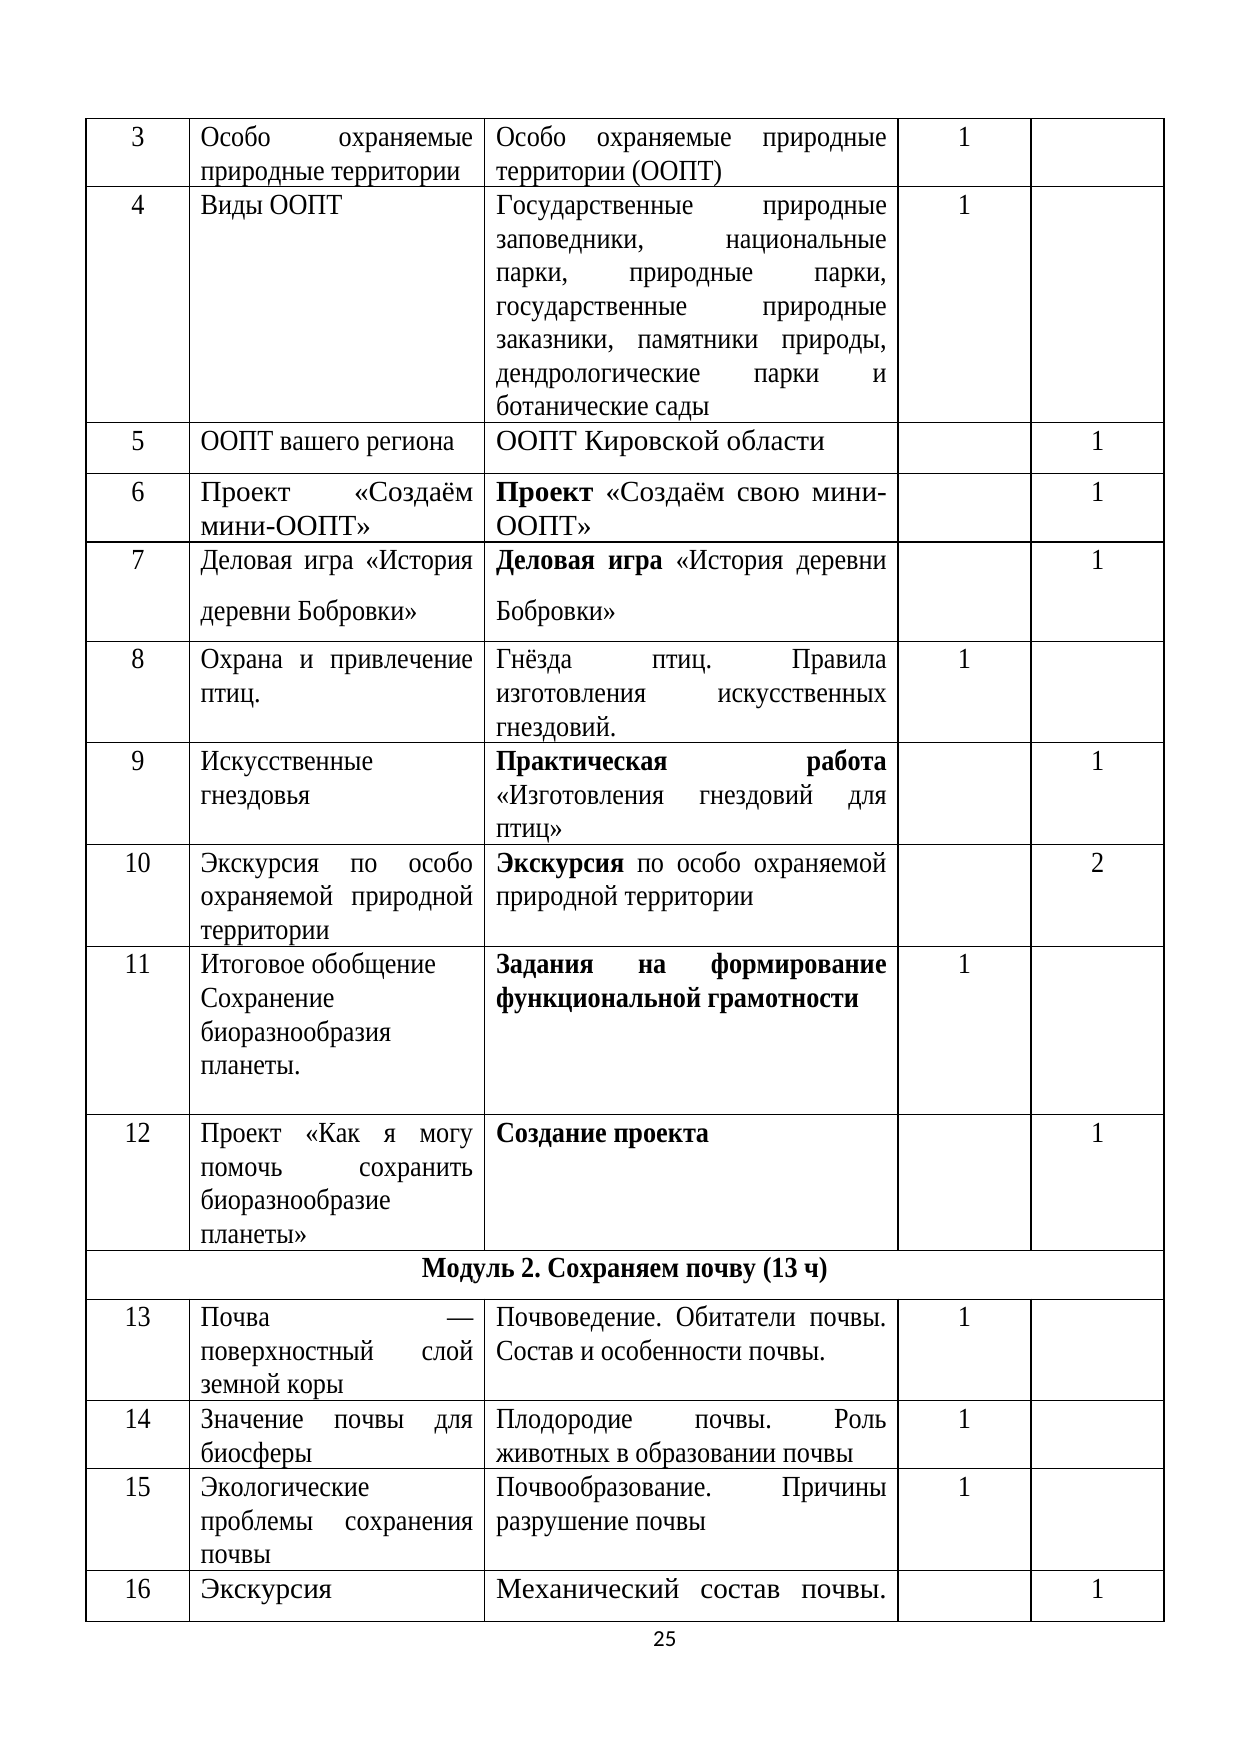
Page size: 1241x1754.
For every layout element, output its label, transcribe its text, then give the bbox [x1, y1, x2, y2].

table_cell 6 [87, 474, 189, 541]
table_cell Искусственные гнездовья [190, 743, 484, 844]
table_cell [485, 1571, 897, 1621]
table_cell Практическая работа «Изготовления гнездовий для птиц» [485, 743, 897, 844]
table_cell 1 [899, 1469, 1030, 1570]
table_cell 1 [899, 1401, 1030, 1468]
table_cell 1 [899, 119, 1030, 186]
table_cell ООПТ вашего региона [190, 423, 484, 473]
table_cell 4 [87, 187, 189, 422]
table_cell [899, 423, 1030, 473]
table_cell Охрана и привлечение птиц. [190, 642, 484, 742]
table_cell 1 [899, 642, 1030, 742]
table_cell 13 [87, 1300, 189, 1400]
table_cell 14 [87, 1401, 189, 1468]
table_cell Плодородие почвы. Роль животных в образовании почвы [485, 1401, 897, 1468]
table_cell 1 [1032, 543, 1163, 641]
table_cell Экскурсия по особо охраняемой природной территории [190, 845, 484, 946]
table_cell Проект «Как я могу помочь сохранить биоразнообразие планеты» [190, 1115, 484, 1249]
table_cell 16 [87, 1571, 189, 1621]
table_cell 8 [87, 642, 189, 742]
table_cell [899, 543, 1030, 641]
table_cell [1032, 642, 1163, 742]
table_cell 5 [87, 423, 189, 473]
table_cell 7 [87, 543, 189, 641]
table_cell [899, 743, 1030, 844]
table_cell Особо охраняемые природные территории [190, 119, 484, 186]
table_cell ООПТ Кировской области [485, 423, 897, 473]
table_cell Задания на формирование функциональной грамотности [485, 947, 897, 1114]
table_cell [1032, 119, 1163, 186]
table_cell [1032, 1300, 1163, 1400]
table_cell [899, 474, 1030, 541]
table_cell [1032, 1469, 1163, 1570]
table_cell 1 [1032, 1571, 1163, 1621]
table_cell 1 [899, 947, 1030, 1114]
table_cell 11 [87, 947, 189, 1114]
table_cell Итоговое обобщение Сохранение биоразнообразия планеты. [190, 947, 484, 1114]
table_cell Почвоведение. Обитатели почвы. Состав и особенности почвы. [485, 1300, 897, 1400]
table_cell Особо охраняемые природные территории (ООПТ) [485, 119, 897, 186]
table_cell 1 [1032, 474, 1163, 541]
table_cell 15 [87, 1469, 189, 1570]
table_cell 1 [1032, 423, 1163, 473]
table_cell Проект «Создаём мини-ООПТ» [190, 474, 484, 541]
table_cell 1 [1032, 743, 1163, 844]
table_cell [1032, 187, 1163, 422]
table_cell Виды ООПТ [190, 187, 484, 422]
table_cell 1 [899, 187, 1030, 422]
table_cell [1032, 947, 1163, 1114]
table_cell 10 [87, 845, 189, 946]
table_cell Создание проекта [485, 1115, 897, 1249]
table_cell Значение почвы для биосферы [190, 1401, 484, 1468]
table_cell Модуль 2. Сохраняем почву (13 ч) [87, 1251, 1163, 1298]
table_cell [1032, 1401, 1163, 1468]
table_cell Экологические проблемы сохранения почвы [190, 1469, 484, 1570]
table_cell Почвообразование. Причины разрушение почвы [485, 1469, 897, 1570]
table_cell 1 [1032, 1115, 1163, 1249]
table_cell 1 [899, 1300, 1030, 1400]
table_cell 9 [87, 743, 189, 844]
table_cell 12 [87, 1115, 189, 1249]
table_cell Государственные природные заповедники, национальные парки, природные парки, государственные природные заказники, памятники природы, дендрологические парки и ботанические сады [485, 187, 897, 422]
table_cell Деловая игра «История деревни Бобровки» [190, 543, 484, 641]
table_cell Почва — поверхностный слой земной коры [190, 1300, 484, 1400]
table_cell Экскурсия по особо охраняемой природной территории [485, 845, 897, 946]
table_cell Гнёзда птиц. Правила изготовления искусственных гнездовий. [485, 642, 897, 742]
table_cell 3 [87, 119, 189, 186]
table_cell Деловая игра «История деревни Бобровки» [485, 543, 897, 641]
table_cell [899, 1115, 1030, 1249]
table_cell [190, 1571, 484, 1621]
table_cell [899, 1571, 1030, 1621]
table_cell 2 [1032, 845, 1163, 946]
table_cell [899, 845, 1030, 946]
table_cell Проект «Создаём свою мини-ООПТ» [485, 474, 897, 541]
